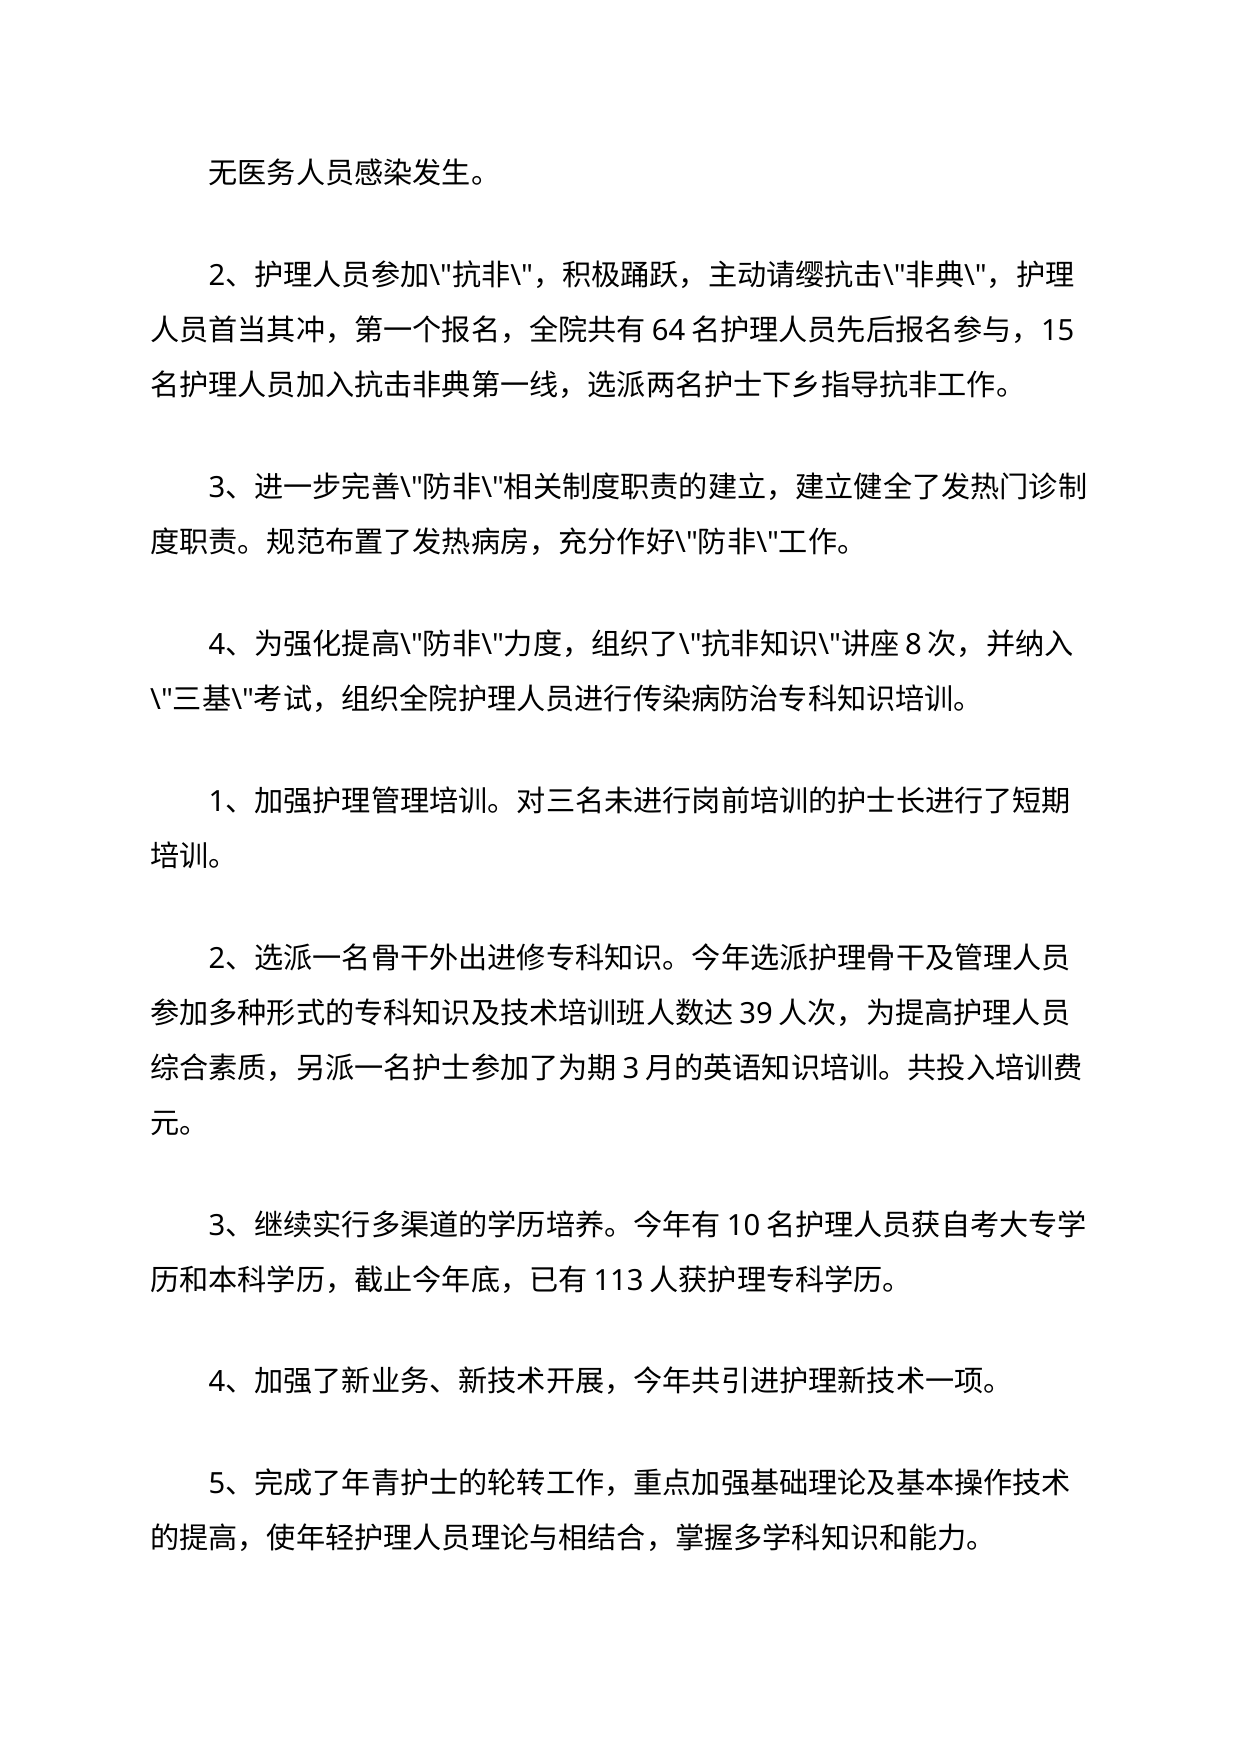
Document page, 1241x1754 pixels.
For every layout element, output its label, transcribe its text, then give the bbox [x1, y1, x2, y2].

text 1、加强护理管理培训。对三名未进行岗前培训的护士长进行了短期培训。 [150, 777, 1090, 875]
text 2、护理人员参加\"抗非\"，积极踊跃，主动请缨抗击\"非典\"，护理人员首当其冲，第一个报名，全院共有64名护理人员先后报名参与，15名护理人员加入抗击非典第一线，选派两名护士下乡指导抗非工作。 [150, 252, 1090, 404]
text 4、加强了新业务、新技术开展，今年共引进护理新技术一项。 [150, 1358, 1090, 1400]
text 2、选派一名骨干外出进修专科知识。今年选派护理骨干及管理人员参加多种形式的专科知识及技术培训班人数达39人次，为提高护理人员综合素质，另派一名护士参加了为期3月的英语知识培训。共投入培训费元。 [150, 934, 1090, 1142]
text 5、完成了年青护士的轮转工作，重点加强基础理论及基本操作技术的提高，使年轻护理人员理论与相结合，掌握多学科知识和能力。 [150, 1460, 1090, 1557]
text 3、进一步完善\"防非\"相关制度职责的建立，建立健全了发热门诊制度职责。规范布置了发热病房，充分作好\"防非\"工作。 [150, 463, 1090, 561]
text 无医务人员感染发生。 [150, 150, 1090, 192]
text 4、为强化提高\"防非\"力度，组织了\"抗非知识\"讲座8次，并纳入\"三基\"考试，组织全院护理人员进行传染病防治专科知识培训。 [150, 621, 1090, 718]
text 3、继续实行多渠道的学历培养。今年有10名护理人员获自考大专学历和本科学历，截止今年底，已有113人获护理专科学历。 [150, 1201, 1090, 1298]
